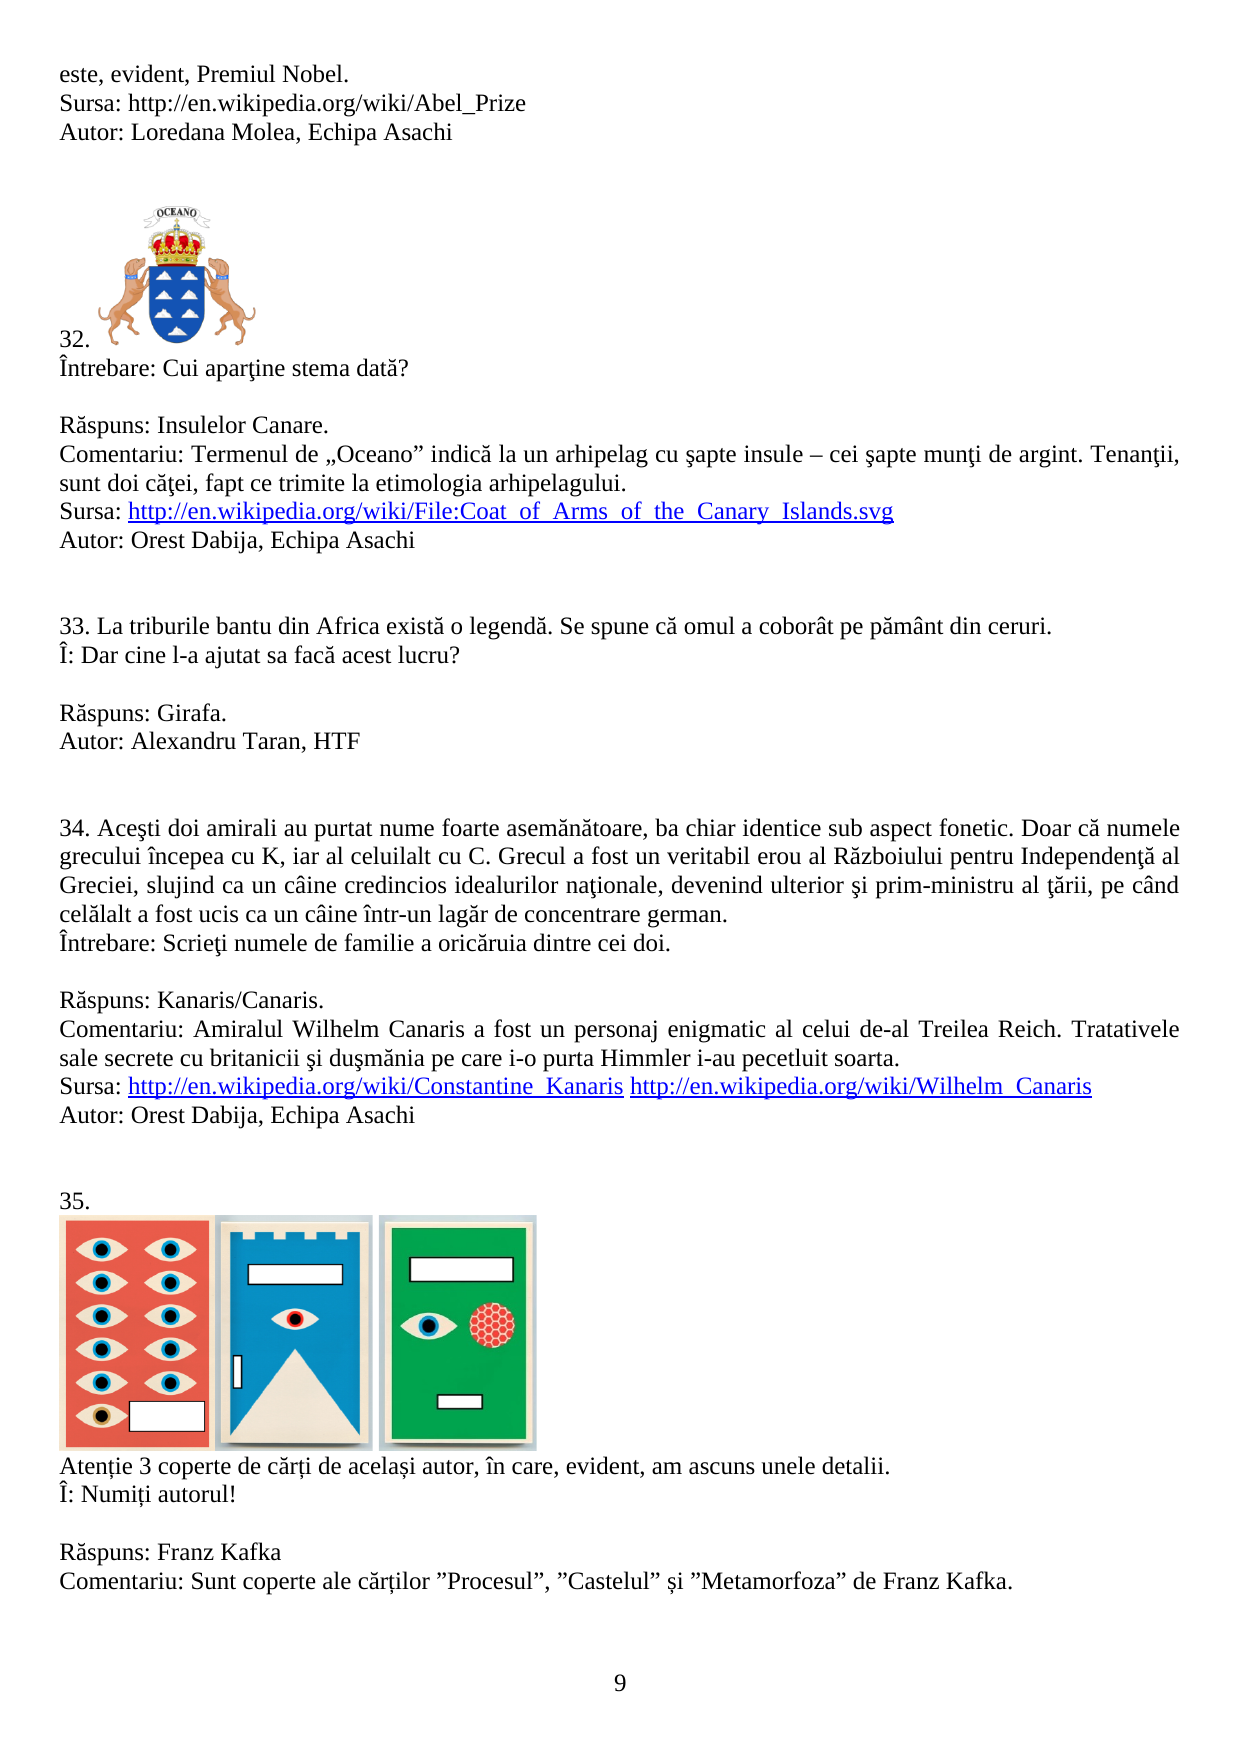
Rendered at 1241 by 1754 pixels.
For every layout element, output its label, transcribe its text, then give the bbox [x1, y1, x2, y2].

text Î: Dar cine l-a ajutat sa facă acest lucru? [59, 640, 1181, 669]
text Răspuns: Girafa. [59, 698, 1181, 726]
text 32. [59, 203, 1181, 353]
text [59, 59, 1181, 117]
text Sursa: http://en.wikipedia.org/wiki/File:Coat_of_Arms_of_the_Canary_Islands.svg [59, 496, 1181, 525]
text Comentariu: Amiralul Wilhelm Canaris a fost un personaj enigmatic al celui de-al Treilea Reich. Tratativele sale secrete cu britanicii şi duşmănia pe care i-o purta Himmler i-au pecetluit soarta. [59, 1014, 1181, 1071]
picture [59, 1215, 373, 1451]
text Autor: Orest Dabija, Echipa Asachi [59, 525, 1181, 554]
text Răspuns: Franz Kafka [59, 1537, 1181, 1566]
text Î: Numiți autorul! [59, 1479, 1181, 1508]
text Sursa: http://en.wikipedia.org/wiki/Constantine_Kanaris http://en.wikipedia.org/wiki/Wilhelm_Canaris [59, 1071, 1181, 1100]
text Autor: Alexandru Taran, HTF [59, 726, 1181, 755]
text Comentariu: Termenul de „Oceano” indică la un arhipelag cu şapte insule – cei şapte munţi de argint. Tenanţii, sunt doi căţei, fapt ce trimite la etimologia arhipelagului. [59, 439, 1181, 496]
list Autor: Loredana Molea, Echipa Asachi [59, 117, 1181, 145]
text 35. [59, 1186, 1181, 1215]
text 33. La triburile bantu din Africa există o legendă. Se spune că omul a coborât pe pământ din ceruri. [59, 611, 1181, 640]
picture [96, 202, 257, 348]
text 34. Aceşti doi amirali au purtat nume foarte asemănătoare, ba chiar identice sub aspect fonetic. Doar că numele grecului începea cu K, iar al celuilalt cu C. Grecul a fost un veritabil erou al Războiului pentru Independenţă al Greciei, slujind ca un câine credincios idealurilor naţionale, devenind ulterior şi prim-ministru al ţării, pe când celălalt a fost ucis ca un câine într-un lagăr de concentrare german. [59, 813, 1181, 928]
text Răspuns: Insulelor Canare. [59, 410, 1181, 439]
text Autor: Orest Dabija, Echipa Asachi [59, 1100, 1181, 1129]
picture [378, 1215, 537, 1451]
text Comentariu: Sunt coperte ale cărților ”Procesul”, ”Castelul” și ”Metamorfoza” de Franz Kafka. [59, 1566, 1181, 1594]
text Întrebare: Scrieţi numele de familie a oricăruia dintre cei doi. [59, 928, 1181, 956]
text Atenție 3 coperte de cărți de același autor, în care, evident, am ascuns unele detalii. [59, 1451, 1181, 1479]
text Răspuns: Kanaris/Canaris. [59, 985, 1181, 1014]
text Întrebare: Cui aparţine stema dată? [59, 353, 1181, 381]
